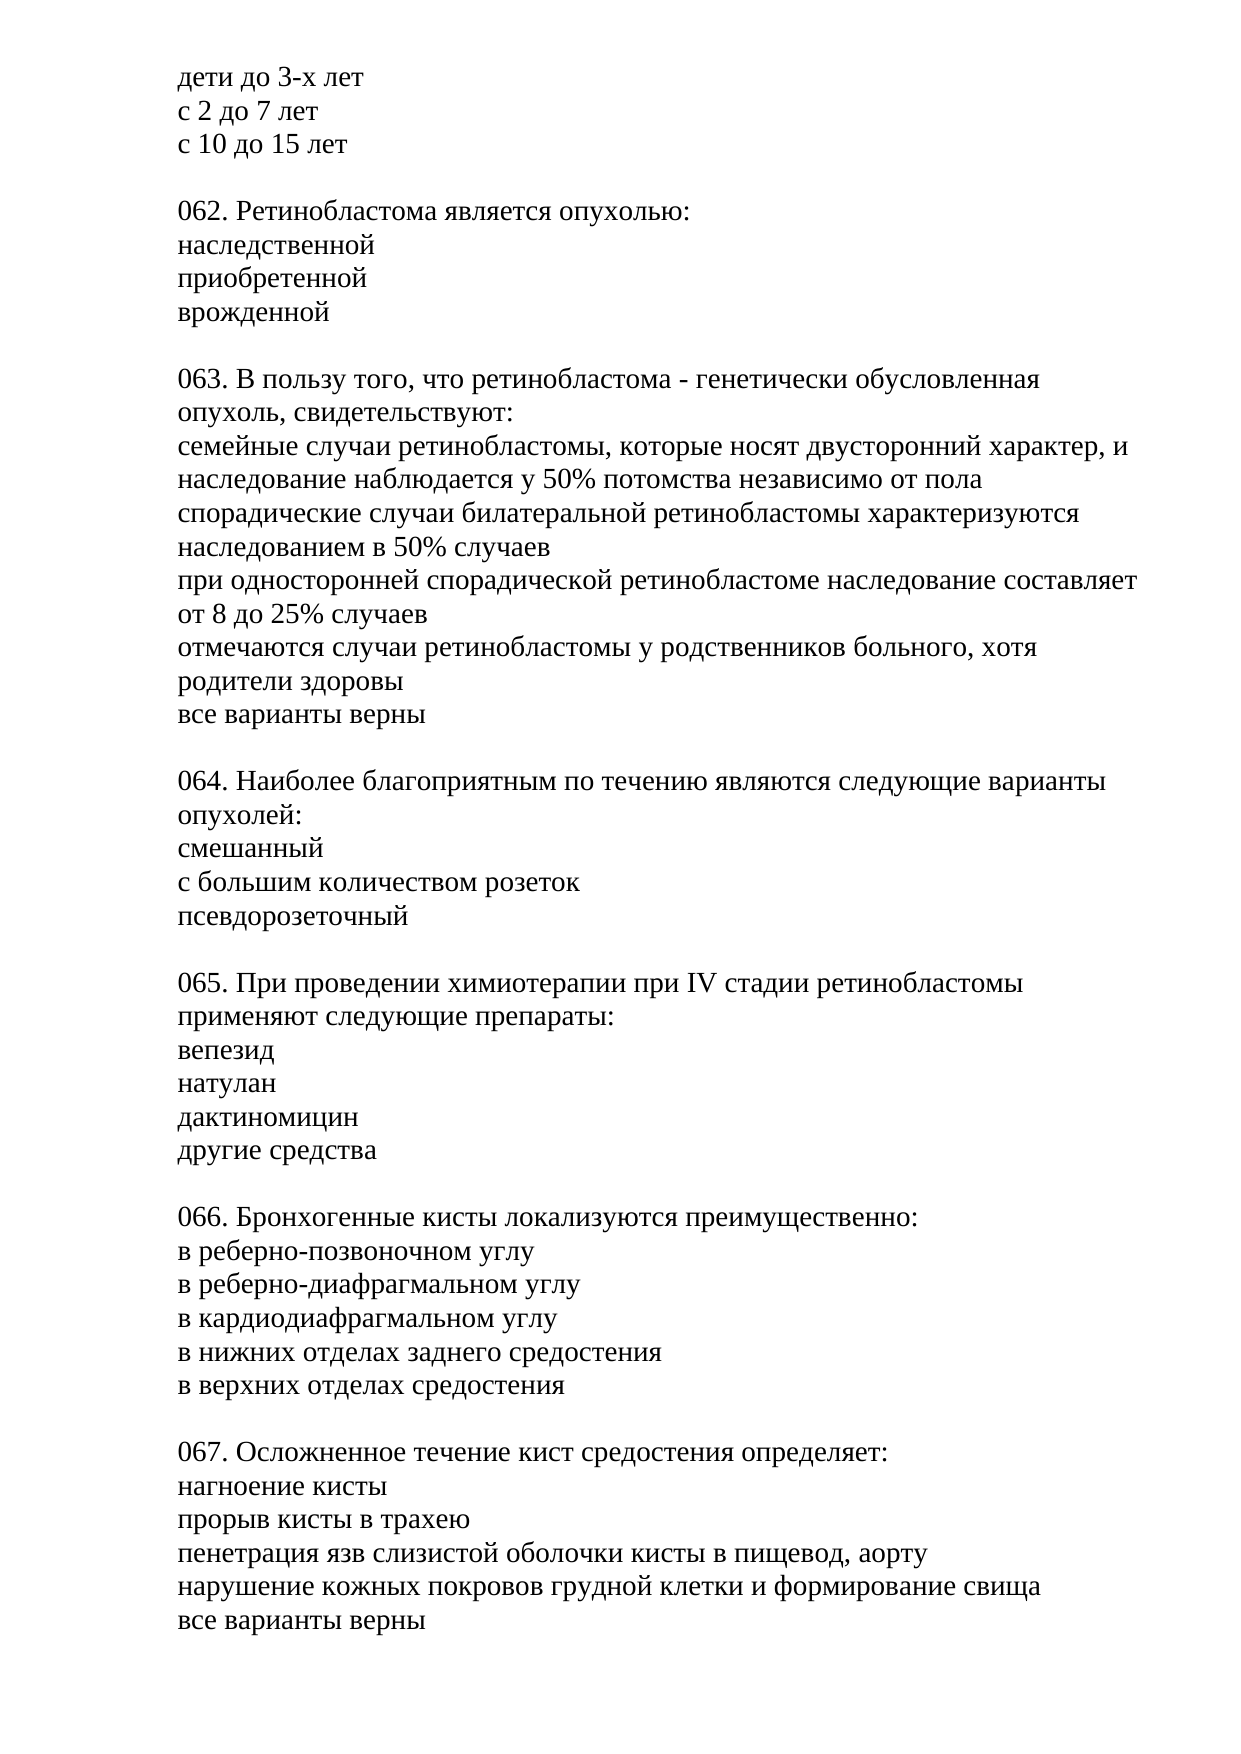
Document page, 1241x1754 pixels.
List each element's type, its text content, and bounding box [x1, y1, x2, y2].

text 064. Наиболее благоприятным по течению являются следующие варианты опухолей: [177, 763, 1152, 831]
text другие средства [177, 1132, 1152, 1166]
text в реберно-позвоночном углу [177, 1233, 1152, 1267]
text 062. Ретинобластома является опухолью: [177, 193, 1152, 227]
text все варианты верны [177, 1602, 1152, 1636]
text прорыв кисты в трахею [177, 1501, 1152, 1535]
text нарушение кожных покровов грудной клетки и формирование свища [177, 1568, 1152, 1602]
text натулан [177, 1065, 1152, 1099]
text смешанный [177, 831, 1152, 864]
text с большим количеством розеток [177, 864, 1152, 898]
text приобретенной [177, 260, 1152, 294]
text пенетрация язв слизистой оболочки кисты в пищевод, аорту [177, 1535, 1152, 1568]
text в кардиодиафрагмальном углу [177, 1300, 1152, 1334]
text наследственной [177, 227, 1152, 260]
text дактиномицин [177, 1099, 1152, 1132]
text отмечаются случаи ретинобластомы у родственников больного, хотя родители здоровы [177, 629, 1152, 696]
text псевдорозеточный [177, 898, 1152, 931]
text в реберно-диафрагмальном углу [177, 1267, 1152, 1300]
text дети до 3-х лет [177, 59, 1152, 93]
text с 10 до 15 лет [177, 126, 1152, 160]
text при односторонней спорадической ретинобластоме наследование составляет от 8 до 25% случаев [177, 562, 1152, 629]
text нагноение кисты [177, 1468, 1152, 1501]
text все варианты верны [177, 696, 1152, 730]
text врожденной [177, 294, 1152, 327]
text 067. Осложненное течение кист средостения определяет: [177, 1434, 1152, 1468]
text вепезид [177, 1032, 1152, 1065]
text с 2 до 7 лет [177, 93, 1152, 126]
text 063. В пользу того, что ретинобластома - генетически обусловленная опухоль, свидетельствуют: [177, 361, 1152, 428]
text 066. Бронхогенные кисты локализуются преимущественно: [177, 1199, 1152, 1233]
text 065. При проведении химиотерапии при IV стадии ретинобластомы применяют следующие препараты: [177, 965, 1152, 1032]
text в верхних отделах средостения [177, 1367, 1152, 1401]
text в нижних отделах заднего средостения [177, 1334, 1152, 1367]
text спорадические случаи билатеральной ретинобластомы характеризуются наследованием в 50% случаев [177, 495, 1152, 562]
text семейные случаи ретинобластомы, которые носят двусторонний характер, и наследование наблюдается у 50% потомства независимо от пола [177, 428, 1152, 495]
